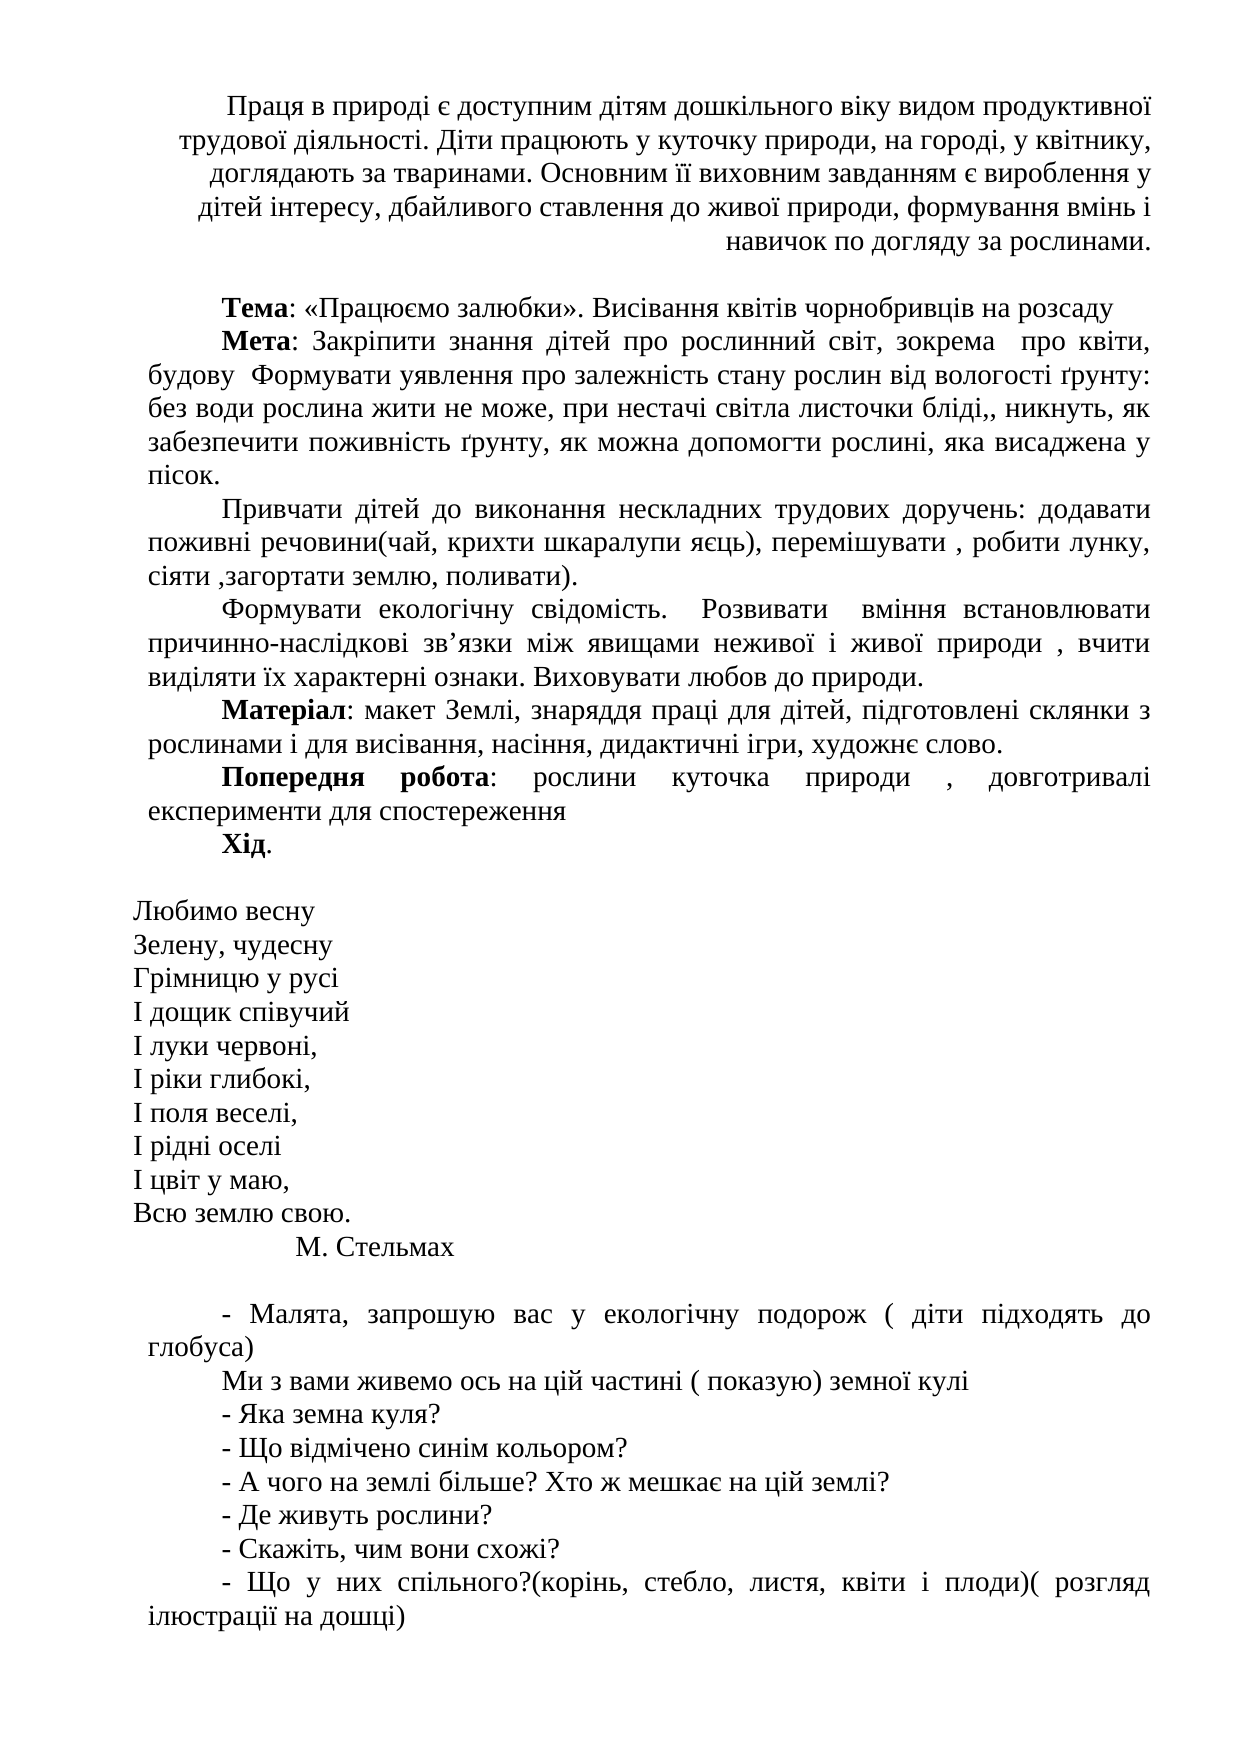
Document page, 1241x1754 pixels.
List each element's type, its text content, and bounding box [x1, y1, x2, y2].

text І поля веселі, [133, 1095, 1152, 1128]
text Попередня робота: рослини куточка природи , довготривалі експерименти для спостереження [148, 759, 1152, 826]
text Зелену, чудесну [133, 927, 1152, 961]
text І рідні оселі [133, 1128, 1152, 1162]
text І ріки глибокі, [133, 1061, 1152, 1095]
text Ми з вами живемо ось на цій частині ( показую) земної кулі [148, 1363, 1152, 1397]
text Грімницю у русі [133, 961, 1152, 994]
text Тема: «Працюємо залюбки». Висівання квітів чорнобривців на розсаду [148, 290, 1152, 323]
text - А чого на землі більше? Хто ж мешкає на цій землі? [148, 1464, 1152, 1497]
text Матеріал: макет Землі, знаряддя праці для дітей, підготовлені склянки з рослинами і для висівання, насіння, дидактичні ігри, художнє слово. [148, 692, 1152, 759]
text І дощик співучий [133, 994, 1152, 1028]
text Всю землю свою. [133, 1195, 1152, 1229]
text - Де живуть рослини? [148, 1497, 1152, 1531]
text - Що відмічено синім кольором? [148, 1430, 1152, 1464]
text - Що у них спільного?(корінь, стебло, листя, квіти і плоди)( розгляд ілюстрації на дошці) [148, 1564, 1152, 1631]
text Привчати дітей до виконання нескладних трудових доручень: додавати поживні речовини(чай, крихти шкаралупи яєць), перемішувати , робити лунку, сіяти ,загортати землю, поливати). [148, 491, 1152, 592]
text Хід. [148, 826, 1152, 860]
text Любимо весну [133, 893, 1152, 927]
text - Яка земна куля? [148, 1397, 1152, 1430]
text Формувати екологічну свідомість. Розвивати вміння встановлювати причинно-наслідкові зв’язки між явищами неживої і живої природи , вчити виділяти їх характерні ознаки. Виховувати любов до природи. [148, 592, 1152, 692]
text І луки червоні, [133, 1028, 1152, 1061]
text І цвіт у маю, [133, 1162, 1152, 1195]
text М. Стельмах [221, 1229, 1152, 1262]
text Мета: Закріпити знання дітей про рослинний світ, зокрема про квіти, будову Формувати уявлення про залежність стану рослин від вологості ґрунту: без води рослина жити не може, при нестачі світла листочки бліді,, никнуть, як забезпечити поживність ґрунту, як можна допомогти рослині, яка висаджена у пісок. [148, 323, 1152, 491]
text Праця в природі є доступним дітям дошкільного віку видом продуктивної трудової діяльності. Діти працюють у куточку природи, на городі, у квітнику, доглядають за тваринами. Основним її виховним завданням є вироблення у дітей інтересу, дбайливого ставлення до живої природи, формування вмінь і навичок по догляду за рослинами. [148, 88, 1152, 256]
text - Скажіть, чим вони схожі? [148, 1531, 1152, 1564]
text - Малята, запрошую вас у екологічну подорож ( діти підходять до глобуса) [148, 1296, 1152, 1363]
